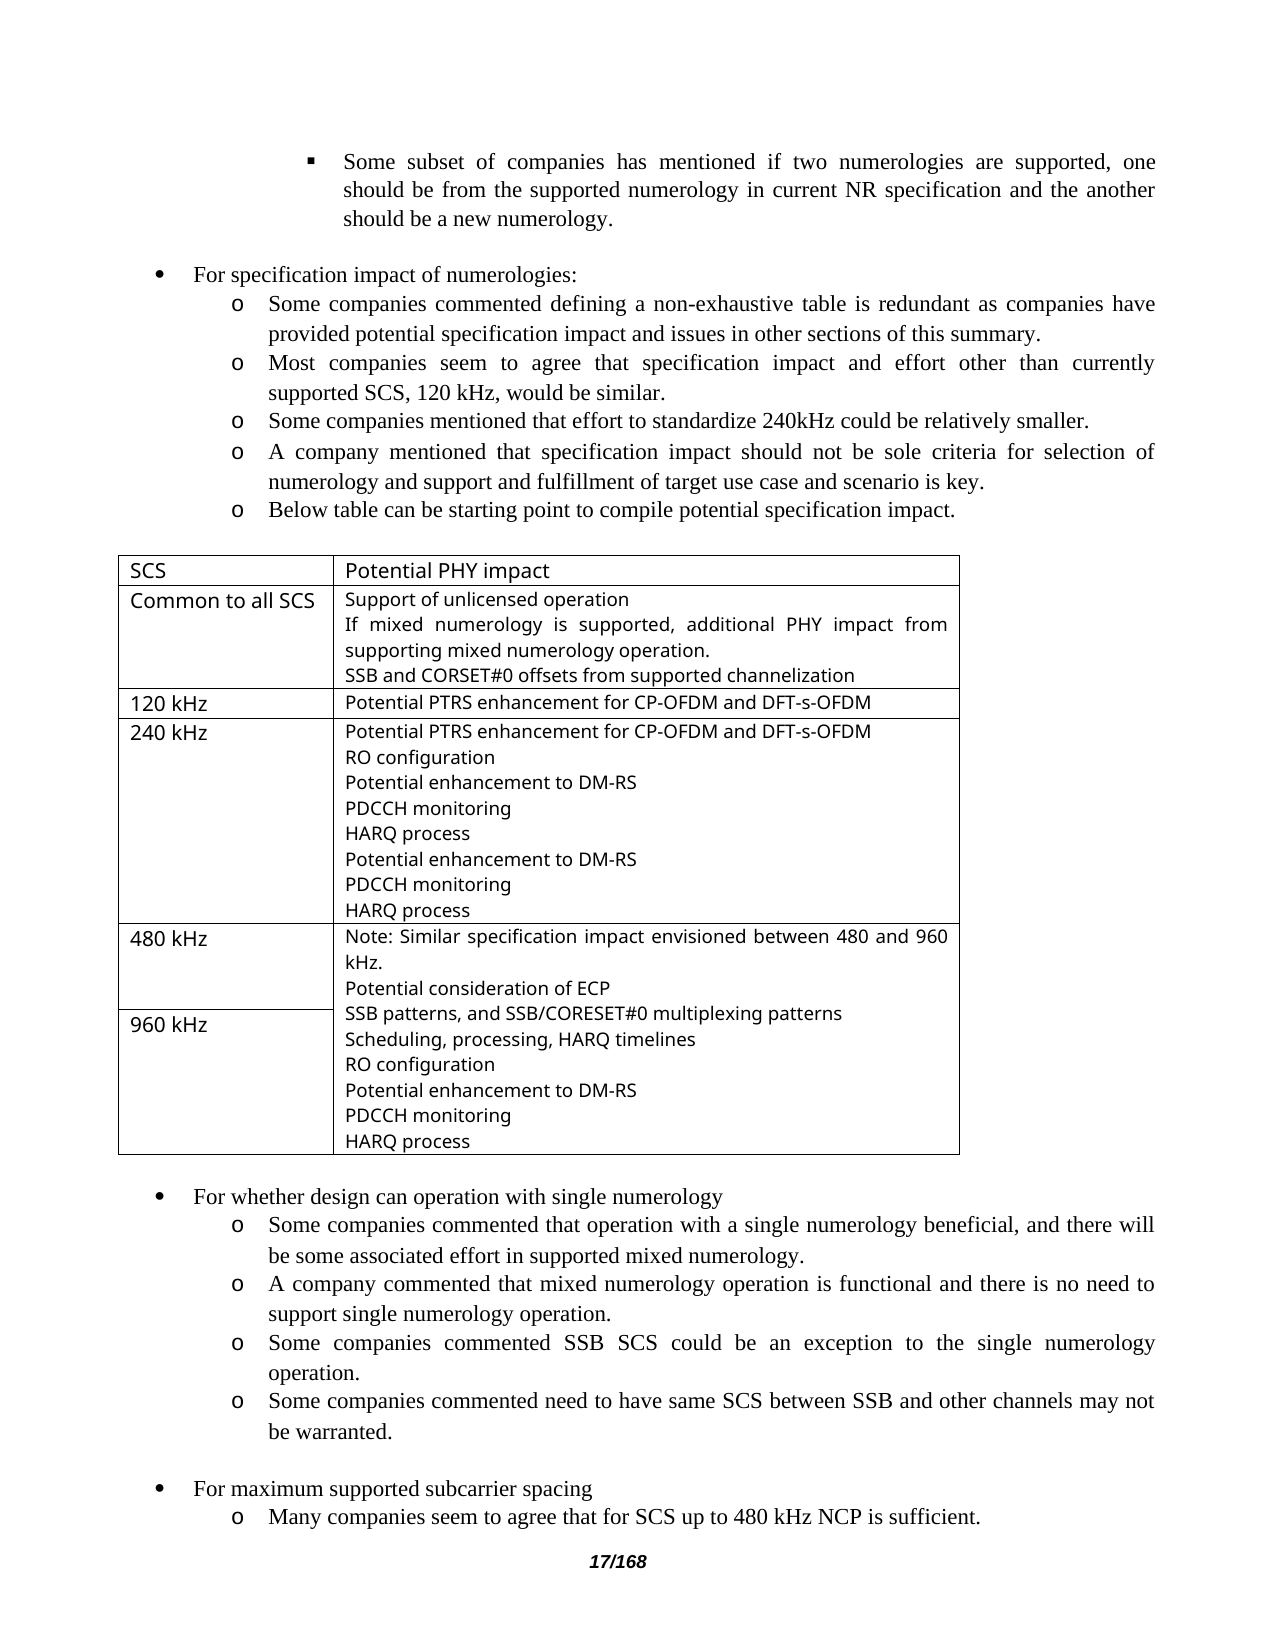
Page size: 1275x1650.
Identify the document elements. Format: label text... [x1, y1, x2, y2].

list Some subset of companies has mentioned if two numerologies are supported, one should be from the supported numerology in current NR specification and the another should be a new numerology. [306, 148, 1157, 231]
table_header SCS [119, 556, 333, 585]
list For whether design can operation with single numerology [156, 1183, 1157, 1209]
list Some companies commented SSB SCS could be an exception to the single numerology operation. [231, 1329, 1157, 1386]
table_cell 960 kHz [119, 1010, 333, 1153]
table_cell Support of unlicensed operation If mixed numerology is supported, additional PHY impact from supporting mixed numerology operation. SSB and CORSET#0 offsets from supported channelization [334, 586, 959, 688]
table_cell Potential PTRS enhancement for CP-OFDM and DFT-s-OFDM RO configuration Potential enhancement to DM-RS PDCCH monitoring HARQ process Potential enhancement to DM-RS PDCCH monitoring HARQ process [334, 719, 959, 923]
list Below table can be starting point to compile potential specification impact. [231, 497, 1157, 525]
table_cell 120 kHz [119, 689, 333, 717]
list Most companies seem to agree that specification impact and effort other than currently supported SCS, 120 kHz, would be similar. [231, 349, 1157, 405]
list A company mentioned that specification impact should not be sole criteria for selection of numerology and support and fulfillment of target use case and scenario is key. [231, 438, 1157, 494]
table_cell 240 kHz [119, 719, 333, 923]
table_cell Potential PTRS enhancement for CP-OFDM and DFT-s-OFDM [334, 689, 959, 717]
table_header Potential PHY impact [334, 556, 959, 585]
list Some companies mentioned that effort to standardize 240kHz could be relatively smaller. [231, 407, 1157, 436]
list For specification impact of numerologies: [156, 261, 1157, 288]
list Some companies commented defining a non-exhaustive table is redundant as companies have provided potential specification impact and issues in other sections of this summary. [231, 290, 1157, 347]
list A company commented that mixed numerology operation is functional and there is no need to support single numerology operation. [231, 1270, 1157, 1327]
table_cell Common to all SCS [119, 586, 333, 688]
list For maximum supported subcarrier spacing [156, 1475, 1157, 1501]
table_cell Note: Similar specification impact envisioned between 480 and 960 kHz. Potential consideration of ECP SSB patterns, and SSB/CORESET#0 multiplexing patterns Scheduling, processing, HARQ timelines RO configuration Potential enhancement to DM-RS PDCCH monitoring HARQ process [334, 924, 959, 1153]
list Some companies commented need to have same SCS between SSB and other channels may not be warranted. [231, 1388, 1157, 1444]
list Many companies seem to agree that for SCS up to 480 kHz NCP is sufficient. [231, 1503, 1157, 1531]
table_cell 480 kHz [119, 924, 333, 1009]
list Some companies commented that operation with a single numerology beneficial, and there will be some associated effort in supported mixed numerology. [231, 1211, 1157, 1268]
